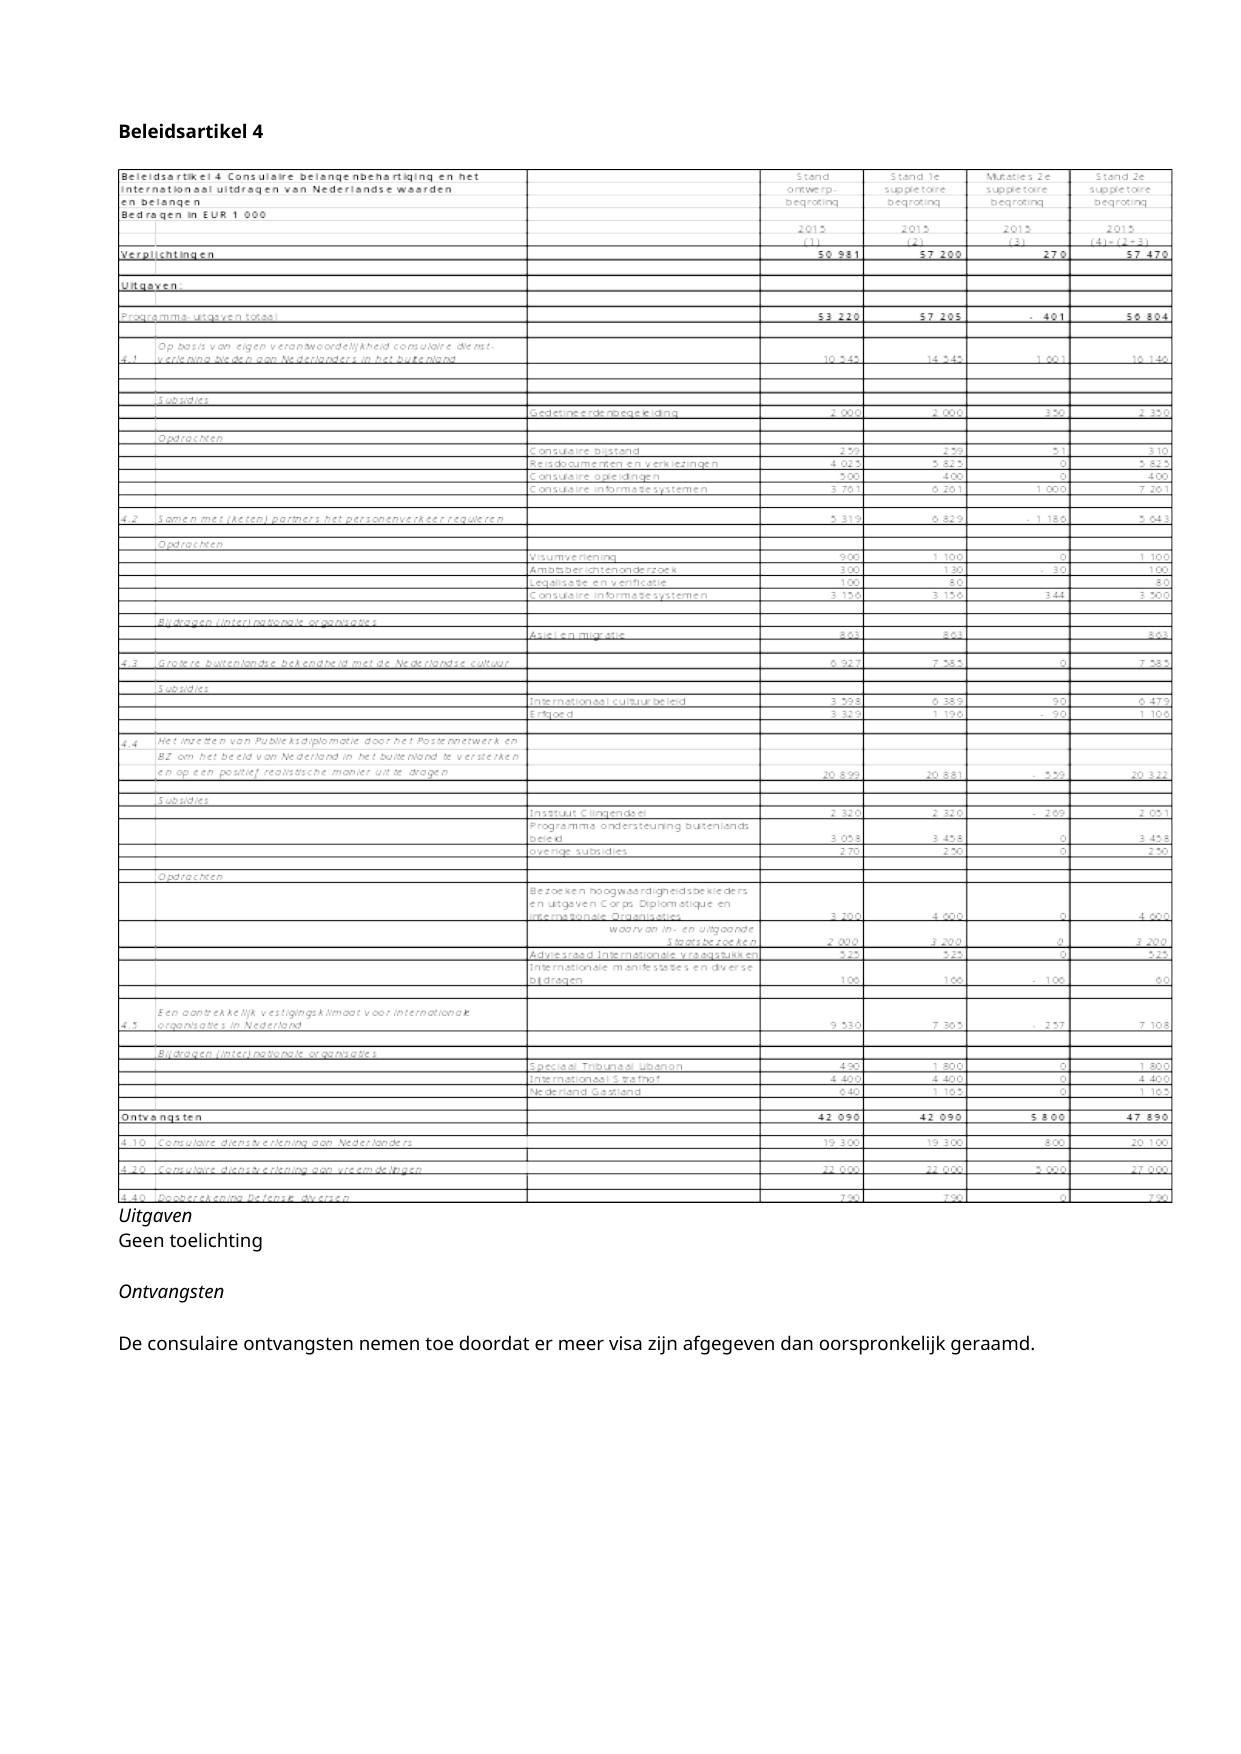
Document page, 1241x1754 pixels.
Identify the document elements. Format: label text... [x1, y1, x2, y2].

text De consulaire ontvangsten nemen toe doordat er meer visa zijn afgegeven dan oorspronkelijk geraamd. [118, 1330, 1122, 1355]
text Ontvangsten [118, 1279, 1122, 1304]
text Geen toelichting [118, 1228, 1122, 1253]
text Uitgaven [118, 1203, 1122, 1228]
text Beleidsartikel 4 [118, 118, 1122, 144]
